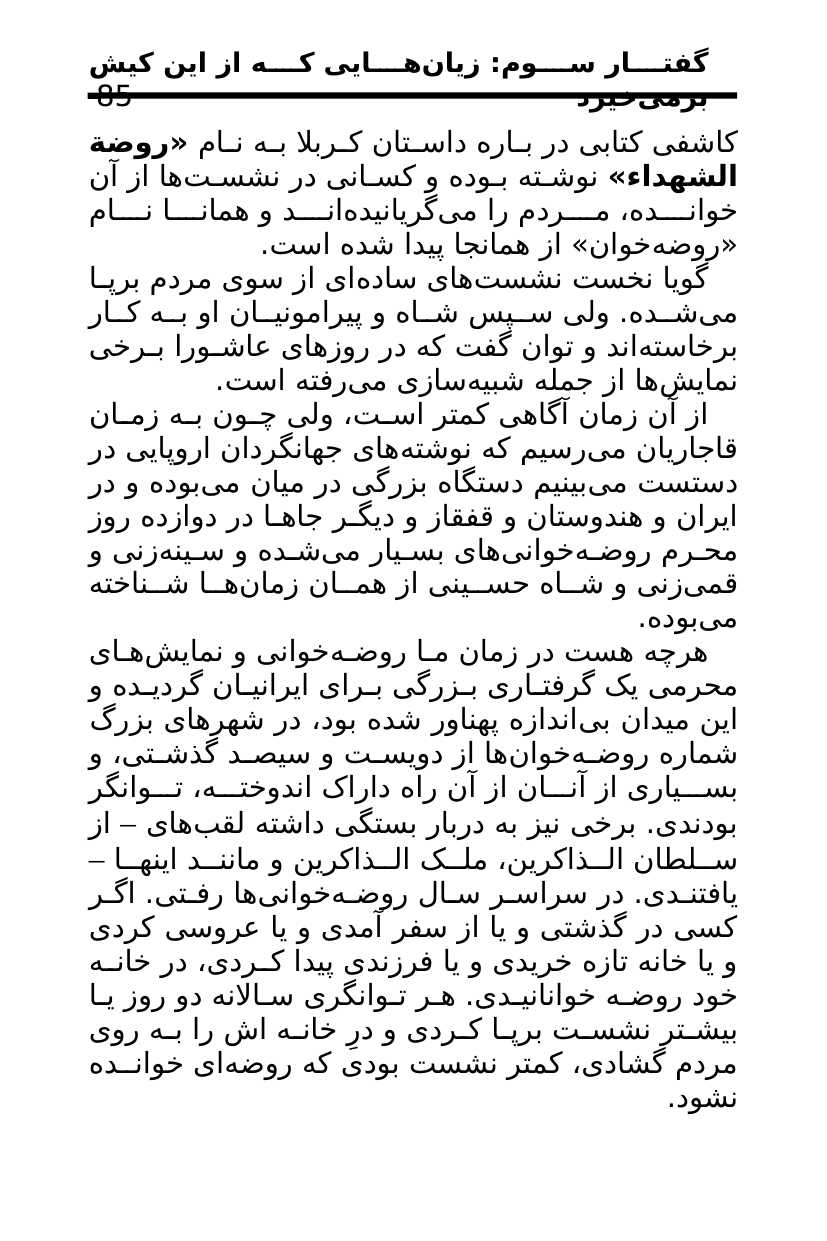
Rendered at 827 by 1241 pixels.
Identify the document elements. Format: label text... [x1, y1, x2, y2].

text گویا نخست نشست‌های ساده‌ای از سوی مردم برپا می‌شده. ولی سپس شاه و پیرامونیان او به کار برخاسته‌اند و توان گفت که در روزهای عاشورا برخی نمایش‌ها از جمله شبیه‌سازی می‌رفته است. [89, 261, 738, 397]
text هرچه هست در زمان ما روضه‌خوانی و نمایش‌های محرمی یک گرفتاری بزرگی برای ایرانیان گردیده و این میدان بی‌اندازه پهناور شده بود، در شهرهای بزرگ شماره روضه‌خوان‌ها از دویست و سیصد گذشتی، و بسیاری از آنان از آن راه داراک اندوخته، توانگر بودندی. برخی نیز به دربار بستگی داشته لقب‌های – از سلطان الذاکرین، ملک الذاکرین و مانند اینها – یافتندی. در سراسر سال روضه‌خوانی‌ها رفتی. اگر کسی در گذشتی و یا از سفر آمدی و یا عروسی کردی و یا خانه تازه خریدی و یا فرزندی پیدا کردی، در خانه خود روضه خوانانیدی. هر توانگری سالانه دو روز یا بیشتر نشست برپا کردی و درِ خانه اش را به روی مردم گشادی، کمتر نشست بودی که روضه‌ای خوانده نشود. [89, 635, 738, 1114]
text از آن زمان آگاهی کمتر است، ولی چون به زمان قاجاریان می‌رسیم که نوشته‌های جهانگردان اروپایی در دستست می‌بینیم دستگاه بزرگی در میان می‌بوده و در ایران و هندوستان و قفقاز و دیگر جاها در دوازده روز محرم روضه‌خوانی‌های بسیار می‌شده و سینه‌زنی و قمی‌زنی و شاه حسینی از همان زمان‌ها شناخته می‌بوده. [89, 397, 738, 635]
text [89, 125, 738, 261]
